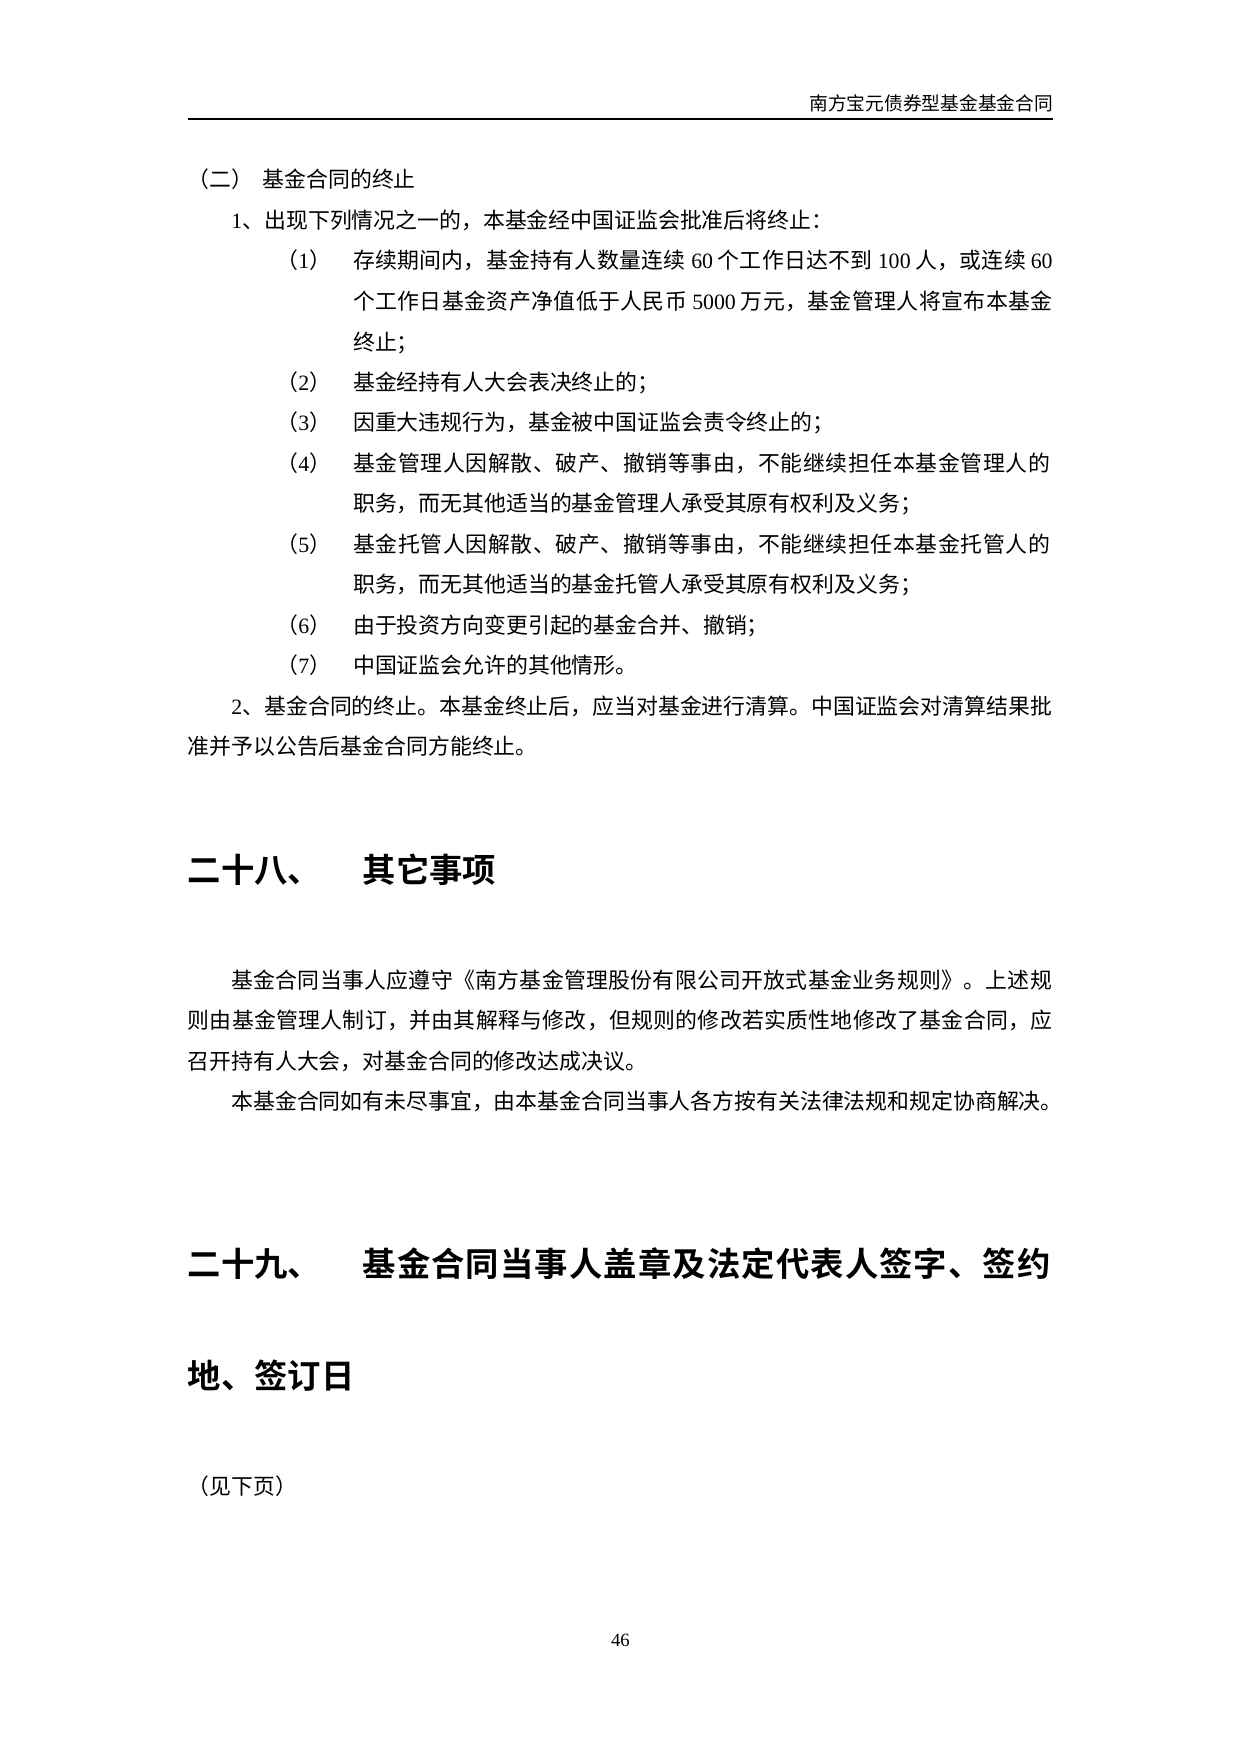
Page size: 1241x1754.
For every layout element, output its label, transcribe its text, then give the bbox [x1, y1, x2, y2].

subtitle 其它事项 [187, 835, 1053, 900]
list 基金合同的终止 [187, 162, 1053, 194]
text 2、基金合同的终止。本基金终止后，应当对基金进行清算。中国证监会对清算结果批准并予以公告后基金合同方能终止。 [187, 688, 1053, 761]
text （见下页） [187, 1468, 1053, 1501]
list 由于投资方向变更引起的基金合并、撤销； [276, 607, 1053, 640]
list 存续期间内，基金持有人数量连续60个工作日达不到100人，或连续60个工作日基金资产净值低于人民币5000万元，基金管理人将宣布本基金终止； [276, 243, 1053, 357]
list 基金管理人因解散、破产、撤销等事由，不能继续担任本基金管理人的职务，而无其他适当的基金管理人承受其原有权利及义务； [276, 445, 1053, 518]
list 基金托管人因解散、破产、撤销等事由，不能继续担任本基金托管人的职务，而无其他适当的基金托管人承受其原有权利及义务； [276, 526, 1053, 599]
list 基金经持有人大会表决终止的； [276, 364, 1053, 397]
list 因重大违规行为，基金被中国证监会责令终止的； [276, 405, 1053, 437]
text 本基金合同如有未尽事宜，由本基金合同当事人各方按有关法律法规和规定协商解决。 [187, 1084, 1053, 1116]
text 1、出现下列情况之一的，本基金经中国证监会批准后将终止： [187, 202, 1053, 235]
subtitle 基金合同当事人盖章及法定代表人签字、签约地、签订日 [187, 1229, 1053, 1406]
list 中国证监会允许的其他情形。 [276, 648, 1053, 680]
text 基金合同当事人应遵守《南方基金管理股份有限公司开放式基金业务规则》。上述规则由基金管理人制订，并由其解释与修改，但规则的修改若实质性地修改了基金合同，应召开持有人大会，对基金合同的修改达成决议。 [187, 962, 1053, 1076]
